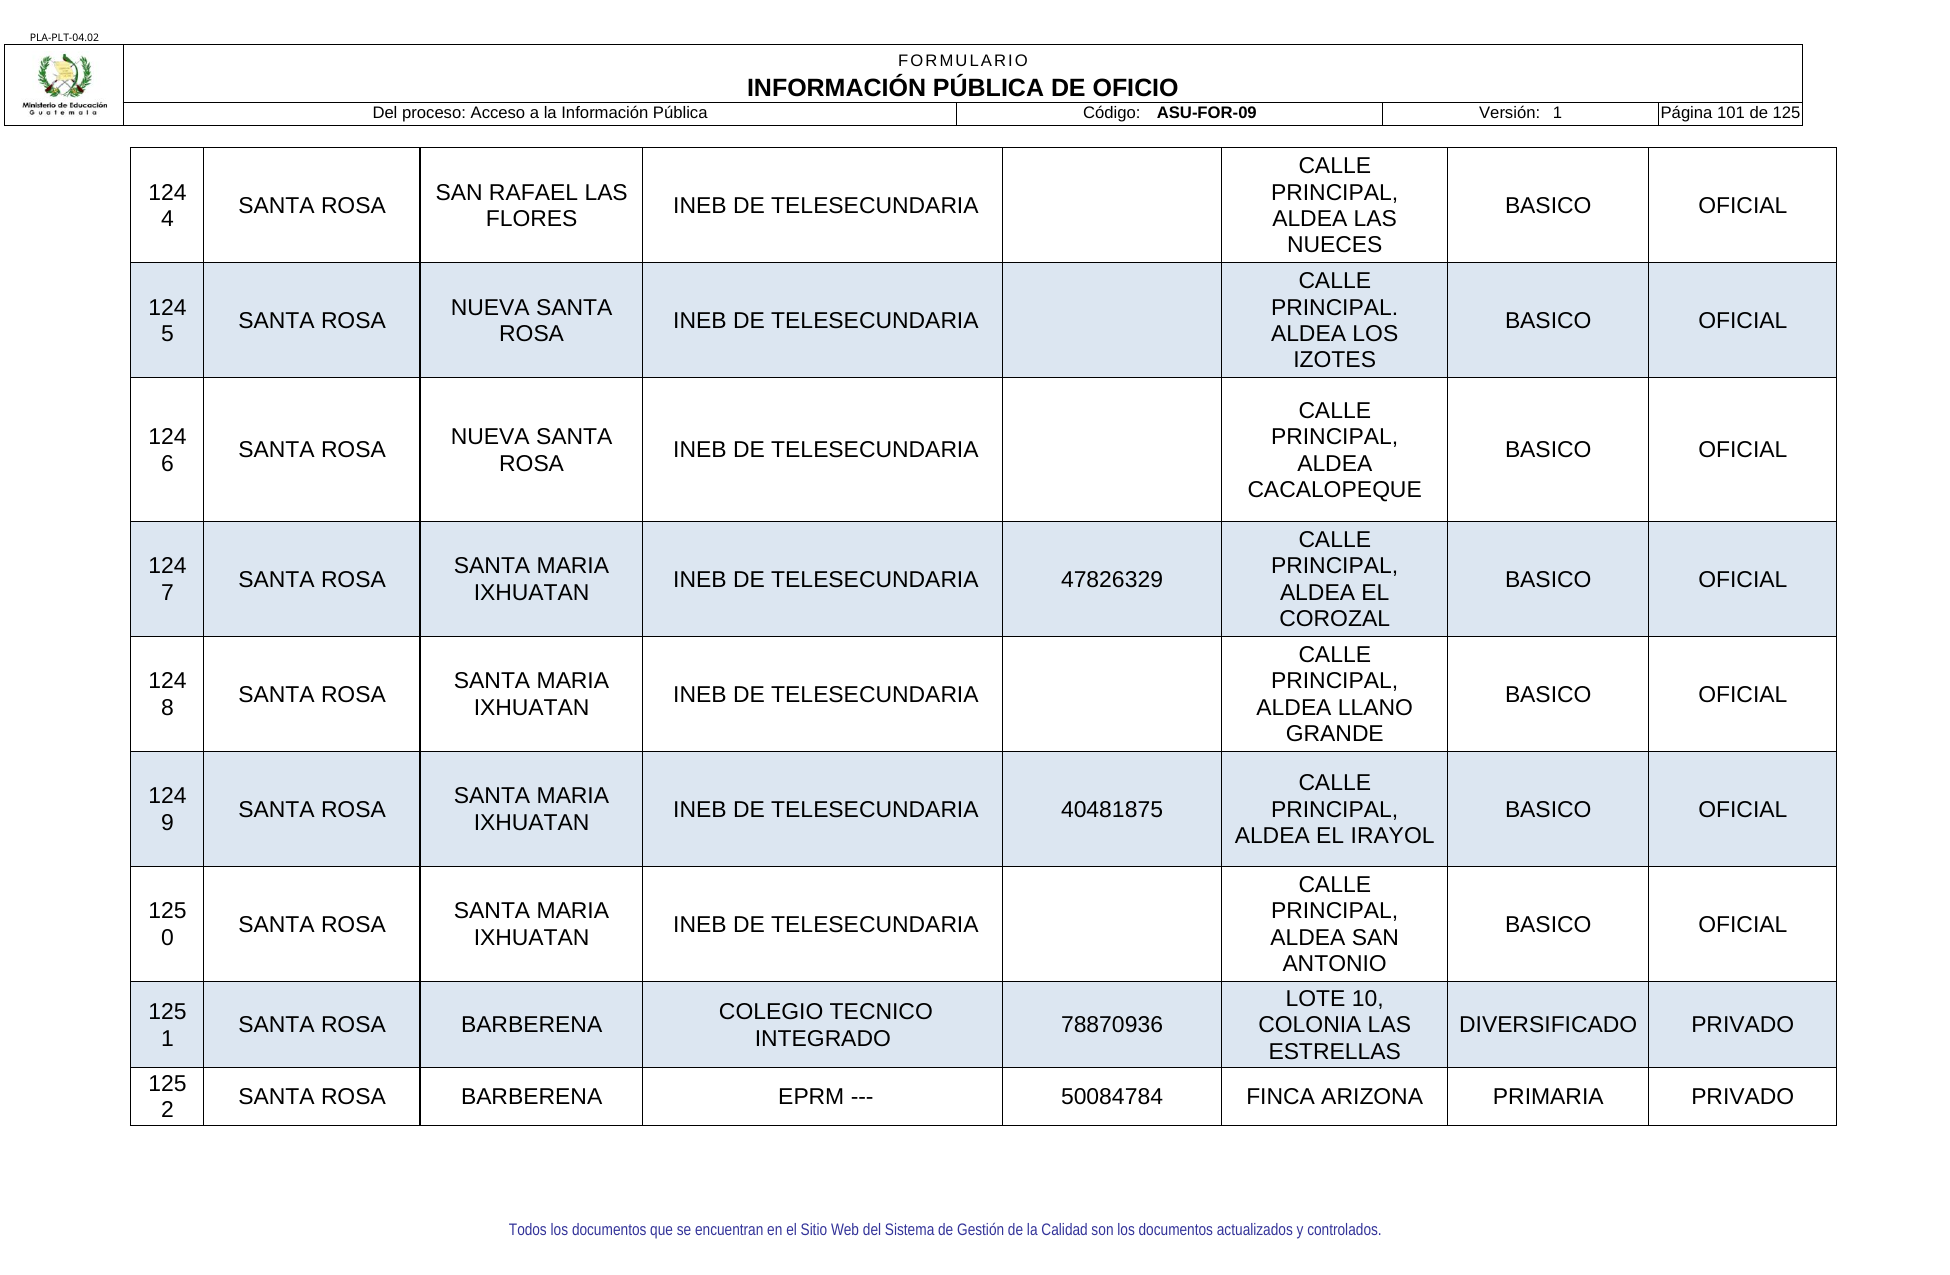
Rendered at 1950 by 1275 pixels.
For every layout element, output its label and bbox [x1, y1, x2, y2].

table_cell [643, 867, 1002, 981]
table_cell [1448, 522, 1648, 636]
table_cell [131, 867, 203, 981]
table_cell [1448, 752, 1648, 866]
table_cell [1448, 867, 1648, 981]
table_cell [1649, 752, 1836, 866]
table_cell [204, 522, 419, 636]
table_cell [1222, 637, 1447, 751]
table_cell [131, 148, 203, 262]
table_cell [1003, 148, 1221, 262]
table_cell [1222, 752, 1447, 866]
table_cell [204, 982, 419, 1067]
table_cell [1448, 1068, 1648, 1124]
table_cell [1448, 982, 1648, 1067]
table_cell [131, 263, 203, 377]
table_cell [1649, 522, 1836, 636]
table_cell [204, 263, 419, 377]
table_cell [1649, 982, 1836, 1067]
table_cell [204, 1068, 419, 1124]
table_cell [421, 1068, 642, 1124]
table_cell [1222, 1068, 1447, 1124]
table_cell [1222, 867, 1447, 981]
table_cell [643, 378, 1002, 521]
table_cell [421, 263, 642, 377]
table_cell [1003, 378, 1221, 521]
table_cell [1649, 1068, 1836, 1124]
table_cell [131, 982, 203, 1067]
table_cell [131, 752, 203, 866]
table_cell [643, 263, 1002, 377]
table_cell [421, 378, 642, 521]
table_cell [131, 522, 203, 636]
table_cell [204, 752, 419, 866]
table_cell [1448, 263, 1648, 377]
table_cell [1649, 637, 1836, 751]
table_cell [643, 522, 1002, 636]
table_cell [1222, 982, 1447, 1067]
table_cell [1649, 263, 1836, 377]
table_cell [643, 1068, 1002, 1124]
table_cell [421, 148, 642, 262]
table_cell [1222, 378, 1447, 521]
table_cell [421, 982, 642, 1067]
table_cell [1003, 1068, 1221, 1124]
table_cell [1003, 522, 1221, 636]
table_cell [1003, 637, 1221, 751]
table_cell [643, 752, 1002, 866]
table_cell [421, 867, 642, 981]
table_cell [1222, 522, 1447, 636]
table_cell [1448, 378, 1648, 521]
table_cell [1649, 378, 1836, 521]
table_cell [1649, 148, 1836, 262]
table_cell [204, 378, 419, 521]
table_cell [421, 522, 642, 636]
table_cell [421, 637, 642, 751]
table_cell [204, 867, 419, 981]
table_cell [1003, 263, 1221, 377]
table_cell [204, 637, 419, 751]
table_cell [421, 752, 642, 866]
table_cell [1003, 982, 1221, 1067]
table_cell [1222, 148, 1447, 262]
picture [21, 51, 108, 117]
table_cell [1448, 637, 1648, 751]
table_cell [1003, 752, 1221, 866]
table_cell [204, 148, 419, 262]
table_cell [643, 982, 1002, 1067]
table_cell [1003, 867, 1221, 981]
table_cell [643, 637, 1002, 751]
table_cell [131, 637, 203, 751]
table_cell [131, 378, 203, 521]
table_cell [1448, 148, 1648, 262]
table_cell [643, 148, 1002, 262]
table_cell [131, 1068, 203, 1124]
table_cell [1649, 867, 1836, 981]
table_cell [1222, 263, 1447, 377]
